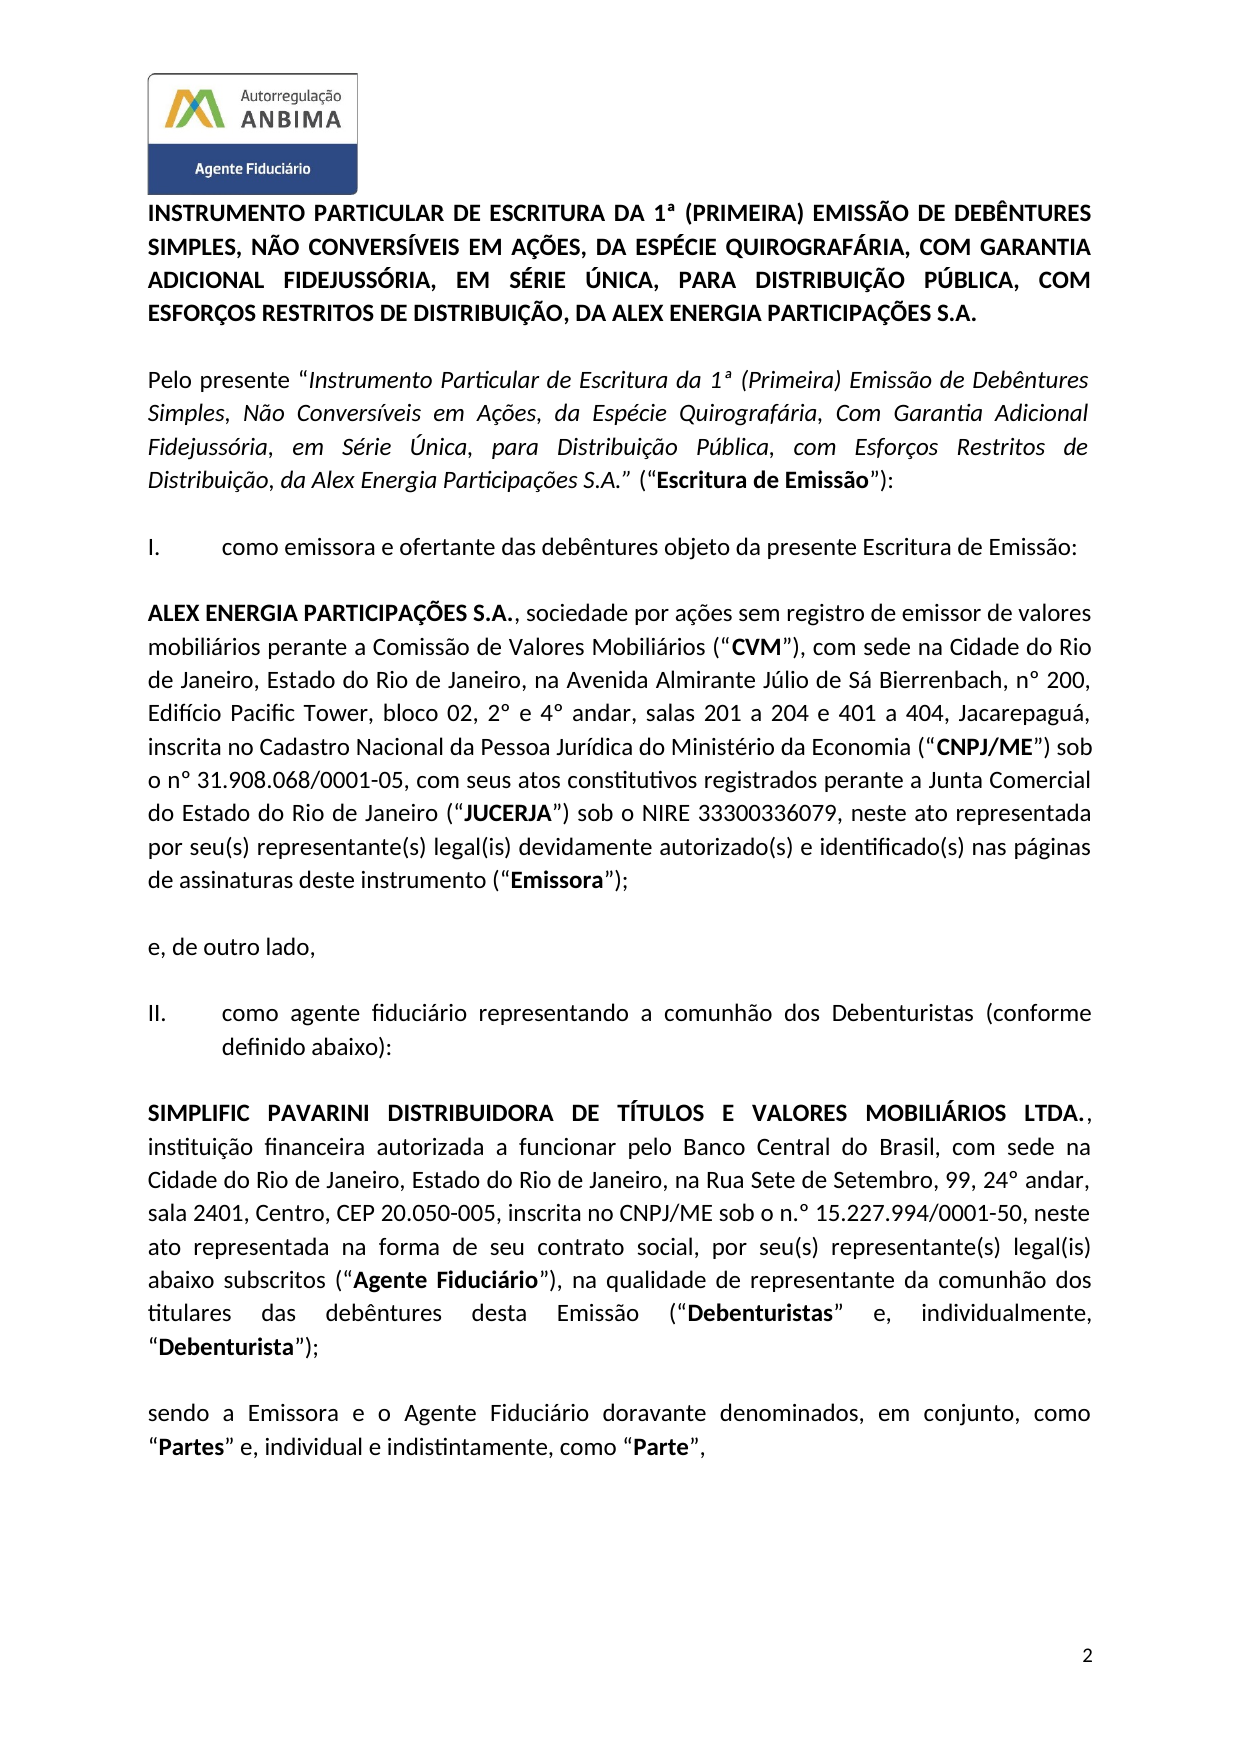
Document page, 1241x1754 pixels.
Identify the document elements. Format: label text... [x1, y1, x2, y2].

list como agente fiduciário representando a comunhão dos Debenturistas (conforme definido abaixo): [148, 995, 1092, 1062]
text INSTRUMENTO PARTICULAR DE ESCRITURA DA 1ª (PRIMEIRA) EMISSÃO DE DEBÊNTURES SIMPLES, NÃO CONVERSÍVEIS EM AÇÕES, DA ESPÉCIE quirografária, COM GARANTIA adicional fidejussória, EM SÉRIE ÚNICA, PARA DISTRIBUIÇÃO PÚBLICA, COM ESFORÇOS RESTRITOS de Distribuição, DA Alex Energia Participações S.A. [148, 195, 1092, 328]
text ALEX ENERGIA PARTICIPAÇÕES S.A., sociedade por ações sem registro de emissor de valores mobiliários perante a Comissão de Valores Mobiliários (“CVM”), com sede na Cidade do Rio de Janeiro, Estado do Rio de Janeiro, na Avenida Almirante Júlio de Sá Bierrenbach, nº 200, Edifício Pacific Tower, bloco 02, 2º e 4º andar, salas 201 a 204 e 401 a 404, Jacarepaguá, inscrita no Cadastro Nacional da Pessoa Jurídica do Ministério da Economia (“CNPJ/ME”) sob o nº 31.908.068/0001-05, com seus atos constitutivos registrados perante a Junta Comercial do Estado do Rio de Janeiro (“JUCERJA”) sob o NIRE 33300336079, neste ato representada por seu(s) representante(s) legal(is) devidamente autorizado(s) e identificado(s) nas páginas de assinaturas deste instrumento (“Emissora”); [148, 595, 1092, 895]
picture [147, 73, 358, 195]
list como emissora e ofertante das debêntures objeto da presente Escritura de Emissão: [148, 528, 1092, 562]
text e, de outro lado, [148, 928, 1092, 962]
text Pelo presente “Instrumento Particular de Escritura da 1ª (Primeira) Emissão de Debêntures Simples, Não Conversíveis em Ações, da Espécie Quirografária, Com Garantia Adicional Fidejussória, em Série Única, para Distribuição Pública, com Esforços Restritos de Distribuição, da Alex Energia Participações S.A.” (“Escritura de Emissão”): [148, 362, 1092, 495]
text sendo a Emissora e o Agente Fiduciário doravante denominados, em conjunto, como “Partes” e, individual e indistintamente, como “Parte”, [148, 1395, 1092, 1462]
text SIMPLIFIC PAVARINI DISTRIBUIDORA DE TÍTULOS E VALORES MOBILIÁRIOS LTDA., instituição financeira autorizada a funcionar pelo Banco Central do Brasil, com sede na Cidade do Rio de Janeiro, Estado do Rio de Janeiro, na Rua Sete de Setembro, 99, 24º andar, sala 2401, Centro, CEP 20.050-005, inscrita no CNPJ/ME sob o n.º 15.227.994/0001-50, neste ato representada na forma de seu contrato social, por seu(s) representante(s) legal(is) abaixo subscritos (“Agente Fiduciário”), na qualidade de representante da comunhão dos titulares das debêntures desta Emissão (“Debenturistas” e, individualmente, “Debenturista”); [148, 1095, 1092, 1362]
